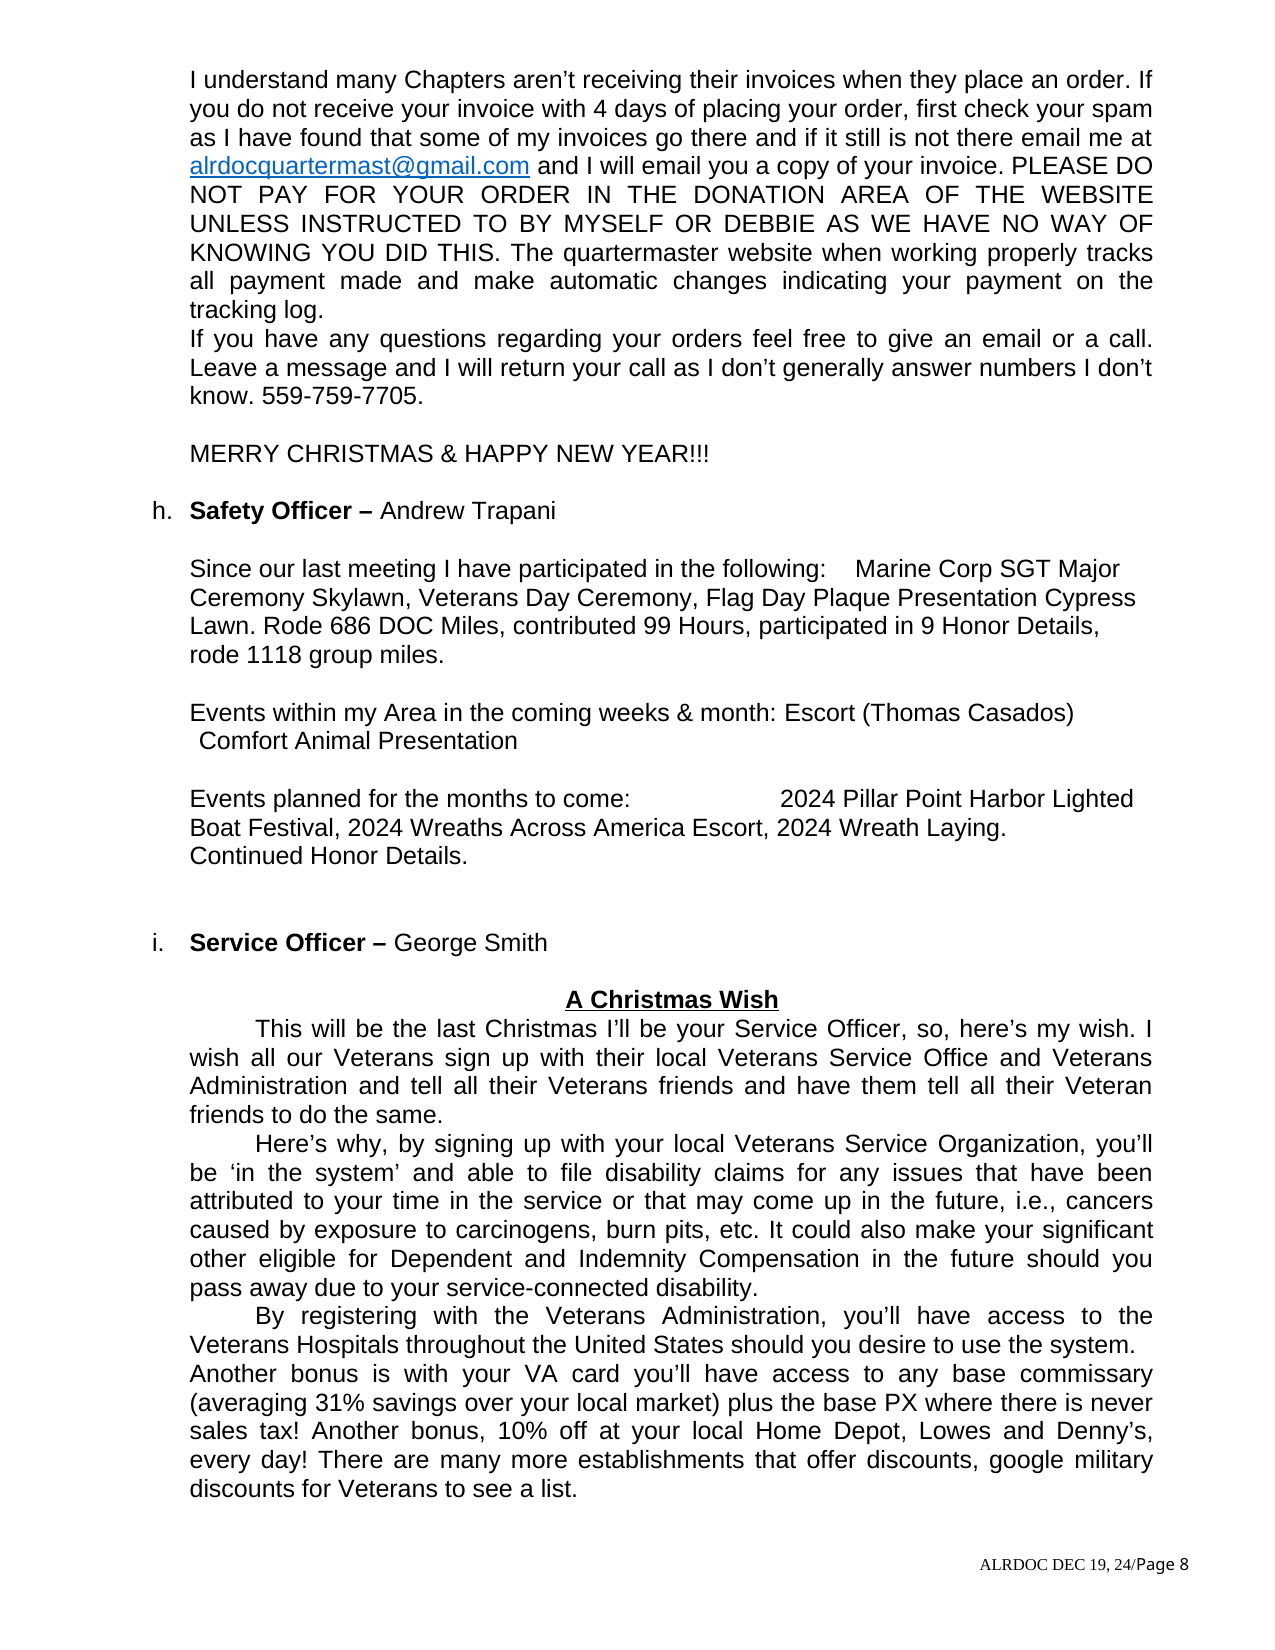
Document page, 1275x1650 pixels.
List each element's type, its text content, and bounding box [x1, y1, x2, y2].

text A Christmas Wish [189, 985, 1155, 1014]
text MERRY CHRISTMAS & HAPPY NEW YEAR!!! [189, 439, 1155, 467]
text Another bonus is with your VA card you’ll have access to any base commissary (averaging 31% savings over your local market) plus the base PX where there is never sales tax! Another bonus, 10% off at your local Home Depot, Lowes and Denny’s, every day! There are many more establishments that offer discounts, google military discounts for Veterans to see a list. [189, 1359, 1155, 1502]
text This will be the last Christmas I’ll be your Service Officer, so, here’s my wish. I wish all our Veterans sign up with their local Veterans Service Office and Veterans Administration and tell all their Veterans friends and have them tell all their Veteran friends to do the same. [189, 1014, 1155, 1129]
text Events within my Area in the coming weeks & month: [189, 697, 1155, 755]
text Here’s why, by signing up with your local Veterans Service Organization, you’ll be ‘in the system’ and able to file disability claims for any issues that have been attributed to your time in the service or that may come up in the future, i.e., cancers caused by exposure to carcinogens, burn pits, etc. It could also make your significant other eligible for Dependent and Indemnity Compensation in the future should you pass away due to your service-connected disability. [189, 1129, 1155, 1301]
text Events planned for the months to come: [189, 784, 1155, 927]
text Since our last meeting I have participated in the following: [189, 554, 1155, 669]
text I understand many Chapters aren’t receiving their invoices when they place an order. If you do not receive your invoice with 4 days of placing your order, first check your spam as I have found that some of my invoices go there and if it still is not there email me at alrdocquartermast@gmail.com and I will email you a copy of your invoice. PLEASE DO NOT PAY FOR YOUR ORDER IN THE DONATION AREA OF THE WEBSITE UNLESS INSTRUCTED TO BY MYSELF OR DEBBIE AS WE HAVE NO WAY OF KNOWING YOU DID THIS. The quartermaster website when working properly tracks all payment made and make automatic changes indicating your payment on the tracking log. [189, 65, 1155, 324]
list Safety Officer – Andrew Trapani [152, 496, 1155, 525]
text By registering with the Veterans Administration, you’ll have access to the Veterans Hospitals throughout the United States should you desire to use the system. [189, 1301, 1155, 1359]
text If you have any questions regarding your orders feel free to give an email or a call. Leave a message and I will return your call as I don’t generally answer numbers I don’t know. 559-759-7705. [189, 324, 1155, 410]
list Service Officer – George Smith [152, 927, 1155, 956]
